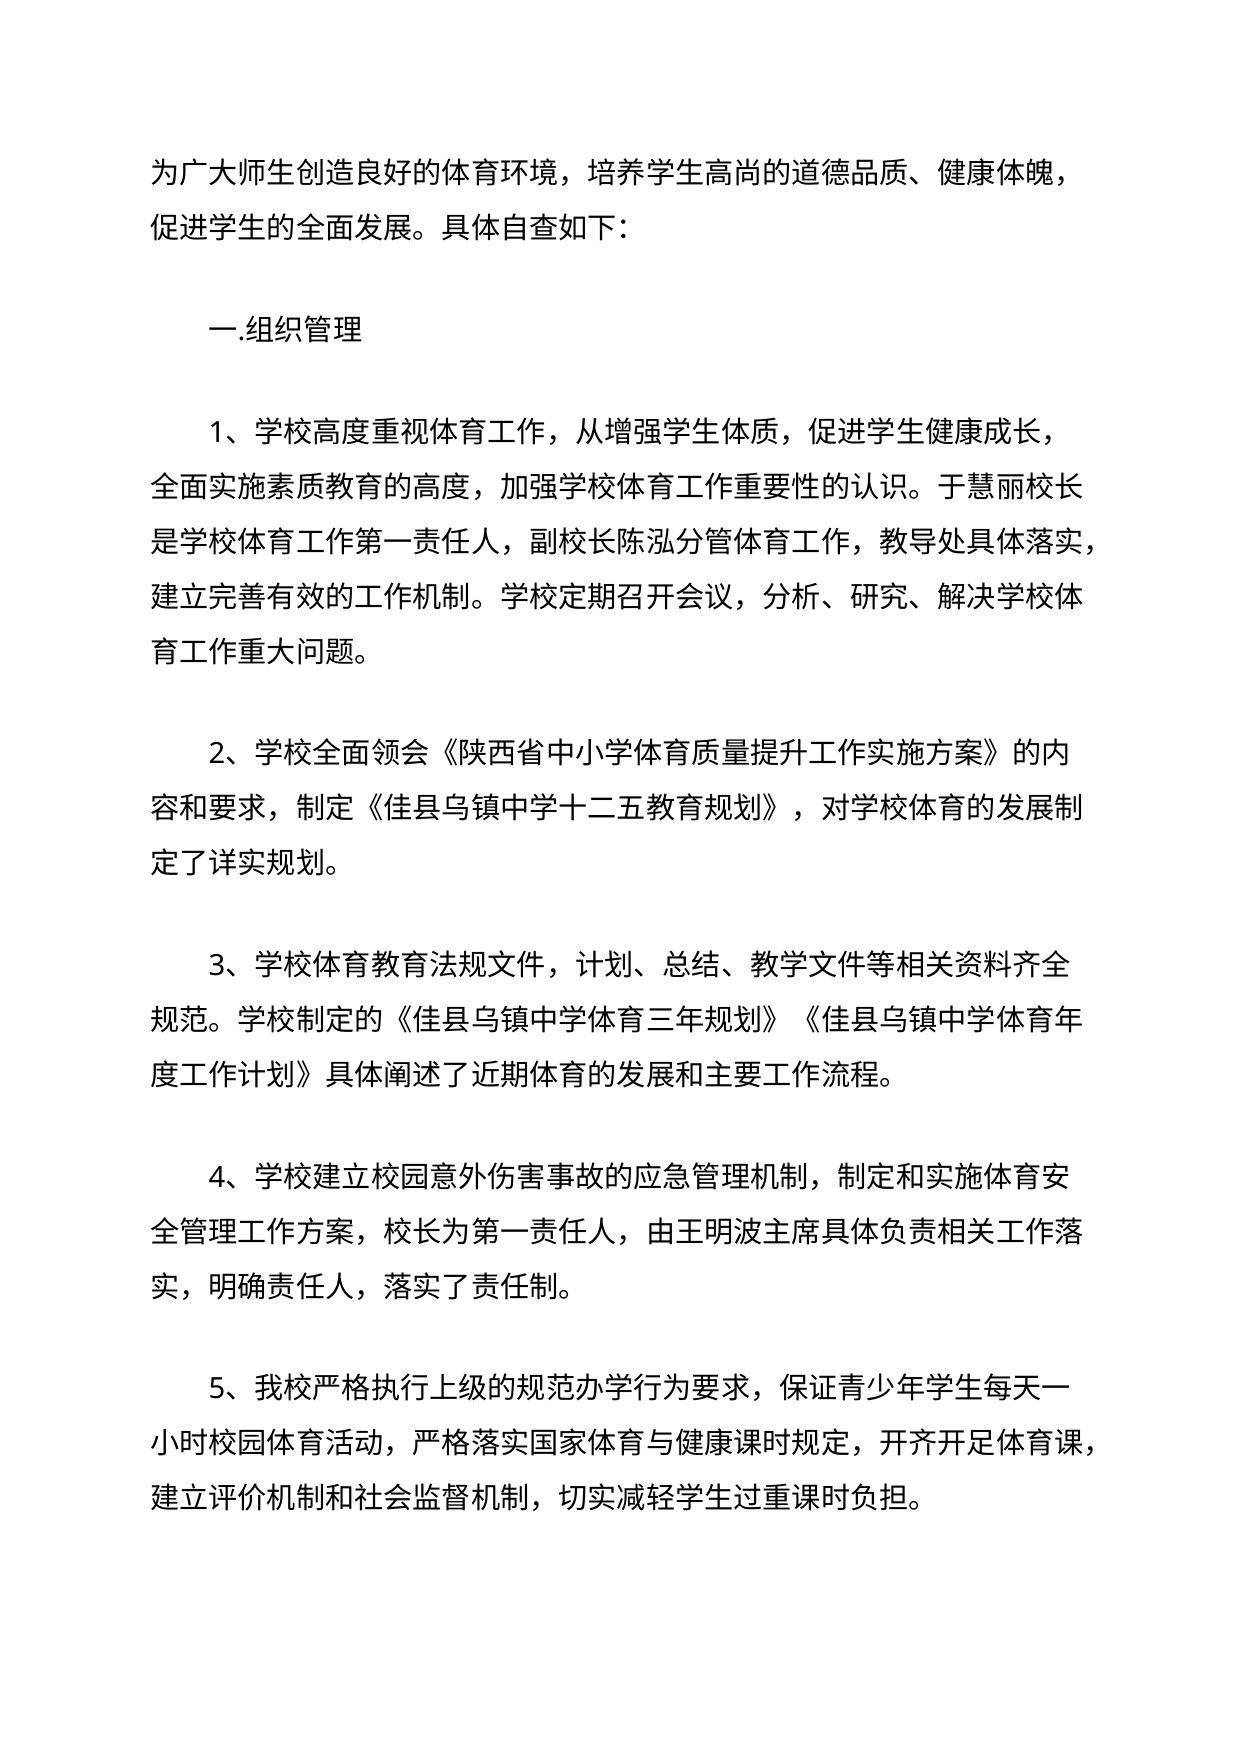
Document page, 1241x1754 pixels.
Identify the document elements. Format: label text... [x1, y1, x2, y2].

text 1、学校高度重视体育工作，从增强学生体质，促进学生健康成长，全面实施素质教育的高度，加强学校体育工作重要性的认识。于慧丽校长是学校体育工作第一责任人，副校长陈泓分管体育工作，教导处具体落实，建立完善有效的工作机制。学校定期召开会议，分析、研究、解决学校体育工作重大问题。 [150, 409, 1090, 671]
text 2、学校全面领会《陕西省中小学体育质量提升工作实施方案》的内容和要求，制定《佳县乌镇中学十二五教育规划》，对学校体育的发展制定了详实规划。 [150, 730, 1090, 882]
text 3、学校体育教育法规文件，计划、总结、教学文件等相关资料齐全规范。学校制定的《佳县乌镇中学体育三年规划》《佳县乌镇中学体育年度工作计划》具体阐述了近期体育的发展和主要工作流程。 [150, 942, 1090, 1094]
text 一.组织管理 [150, 307, 1090, 349]
text 4、学校建立校园意外伤害事故的应急管理机制，制定和实施体育安全管理工作方案，校长为第一责任人，由王明波主席具体负责相关工作落实，明确责任人，落实了责任制。 [150, 1153, 1090, 1306]
text 5、我校严格执行上级的规范办学行为要求，保证青少年学生每天一小时校园体育活动，严格落实国家体育与健康课时规定，开齐开足体育课，建立评价机制和社会监督机制，切实减轻学生过重课时负担。 [150, 1365, 1090, 1517]
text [150, 150, 1090, 247]
